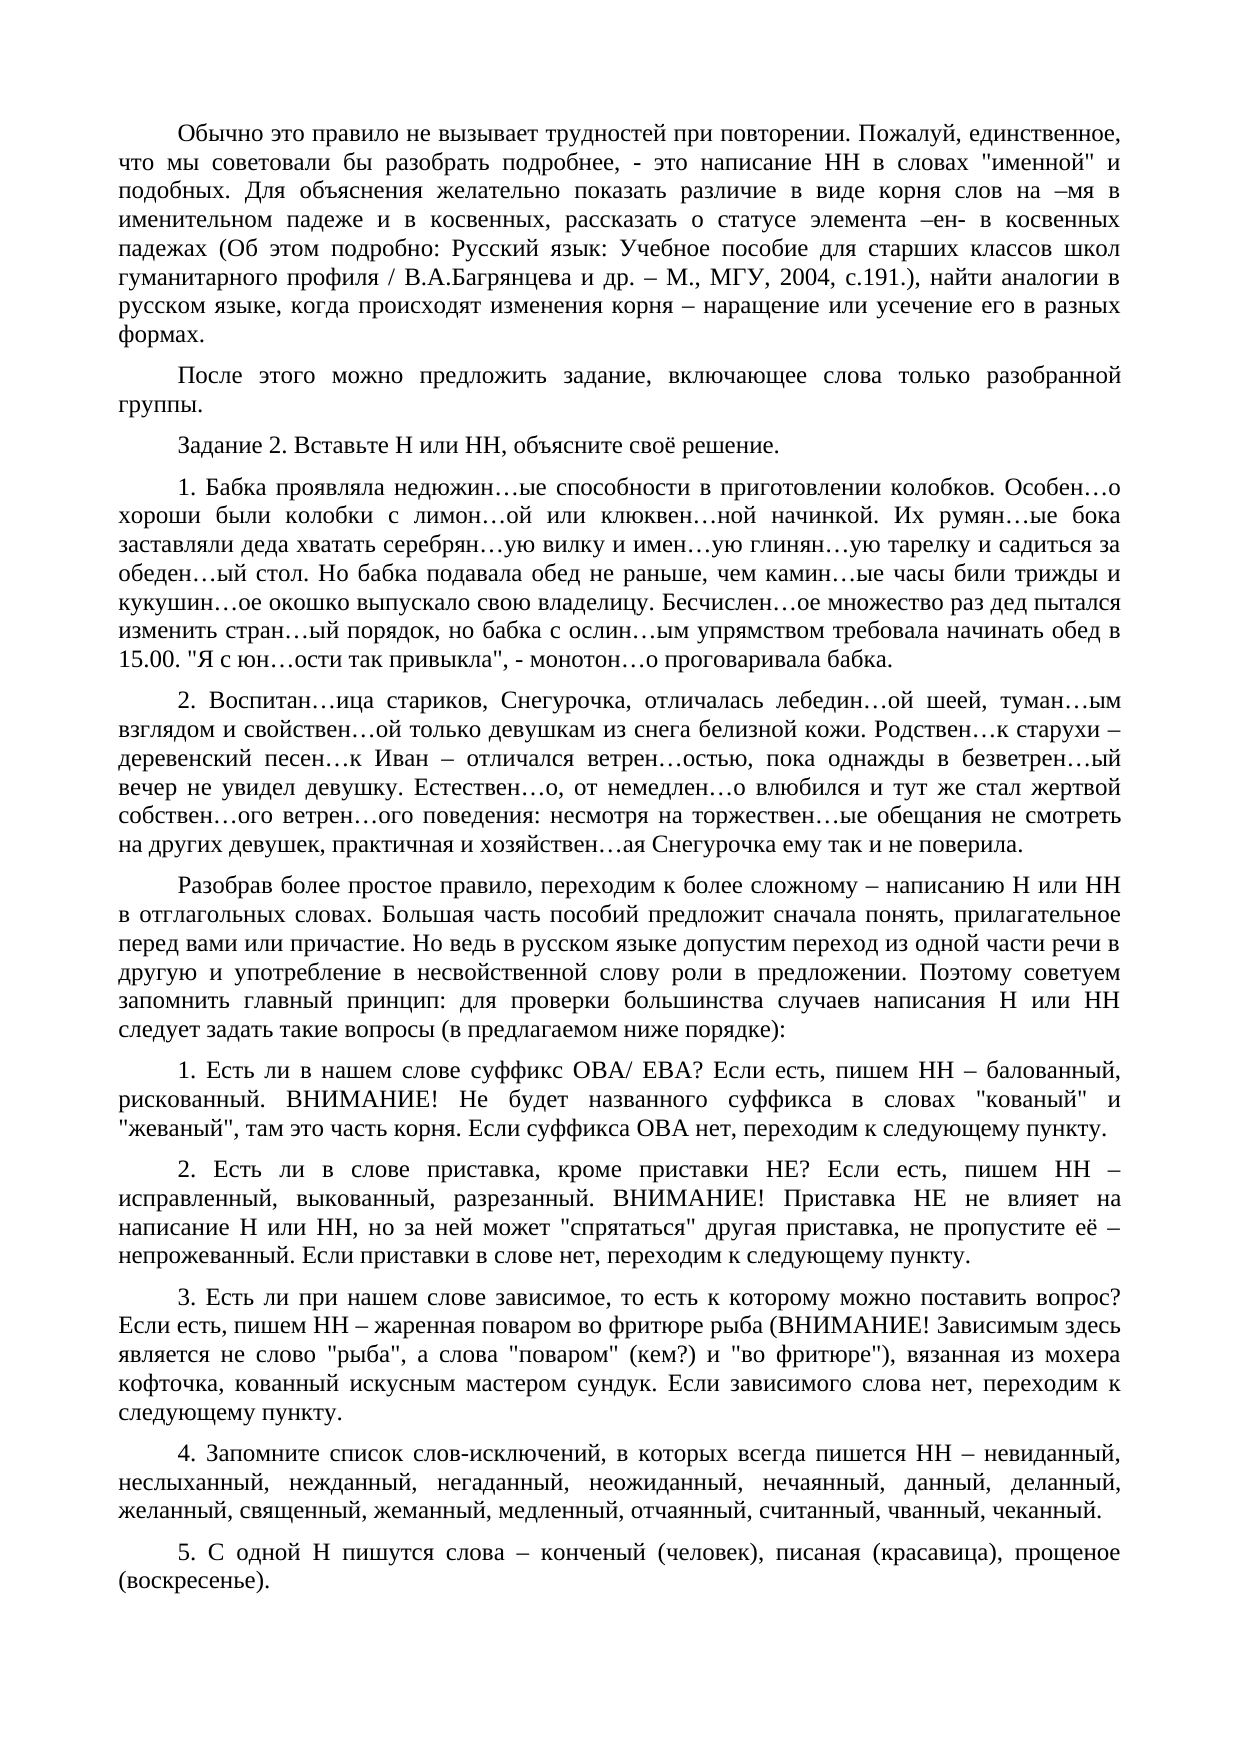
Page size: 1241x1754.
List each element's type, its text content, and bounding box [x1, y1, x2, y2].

text 2. Есть ли в слове приставка, кроме приставки НЕ? Если есть, пишем НН – исправленный, выкованный, разрезанный. ВНИМАНИЕ! Приставка НЕ не влияет на написание Н или НН, но за ней может "спрятаться" другая приставка, не пропустите её – непрожеванный. Если приставки в слове нет, переходим к следующему пункту. [118, 1154, 1122, 1269]
text Задание 2. Вставьте Н или НН, объясните своё решение. [118, 431, 1122, 459]
text 3. Есть ли при нашем слове зависимое, то есть к которому можно поставить вопрос? Если есть, пишем НН – жаренная поваром во фритюре рыба (ВНИМАНИЕ! Зависимым здесь является не слово "рыба", а слова "поваром" (кем?) и "во фритюре"), вязанная из мохера кофточка, кованный искусным мастером сундук. Если зависимого слова нет, переходим к следующему пункту. [118, 1282, 1122, 1426]
text После этого можно предложить задание, включающее слова только разобранной группы. [118, 361, 1122, 418]
text 1. Бабка проявляла недюжин…ые способности в приготовлении колобков. Особен…о хороши были колобки с лимон…ой или клюквен…ной начинкой. Их румян…ые бока заставляли деда хватать серебрян…ую вилку и имен…ую глинян…ую тарелку и садиться за обеден…ый стол. Но бабка подавала обед не раньше, чем камин…ые часы били трижды и кукушин…ое окошко выпускало свою владелицу. Бесчислен…ое множество раз дед пытался изменить стран…ый порядок, но бабка с ослин…ым упрямством требовала начинать обед в 15.00. "Я с юн…ости так привыкла", - монотон…о проговаривала бабка. [118, 472, 1122, 673]
text Обычно это правило не вызывает трудностей при повторении. Пожалуй, единственное, что мы советовали бы разобрать подробнее, - это написание НН в словах "именной" и подобных. Для объяснения желательно показать различие в виде корня слов на –мя в именительном падеже и в косвенных, рассказать о статусе элемента –ен- в косвенных падежах (Об этом подробно: Русский язык: Учебное пособие для старших классов школ гуманитарного профиля / В.А.Багрянцева и др. – М., МГУ, 2004, с.191.), найти аналогии в русском языке, когда происходят изменения корня – наращение или усечение его в разных формах. [118, 118, 1122, 348]
text 4. Запомните список слов-исключений, в которых всегда пишется НН – невиданный, неслыханный, нежданный, негаданный, неожиданный, нечаянный, данный, деланный, желанный, священный, жеманный, медленный, отчаянный, считанный, чванный, чеканный. [118, 1438, 1122, 1524]
text Разобрав более простое правило, переходим к более сложному – написанию Н или НН в отглагольных словах. Большая часть пособий предложит сначала понять, прилагательное перед вами или причастие. Но ведь в русском языке допустим переход из одной части речи в другую и употребление в несвойственной слову роли в предложении. Поэтому советуем запомнить главный принцип: для проверки большинства случаев написания Н или НН следует задать такие вопросы (в предлагаемом ниже порядке): [118, 871, 1122, 1043]
text 1. Есть ли в нашем слове суффикс ОВА/ ЕВА? Если есть, пишем НН – балованный, рискованный. ВНИМАНИЕ! Не будет названного суффикса в словах "кованый" и "жеваный", там это часть корня. Если суффикса ОВА нет, переходим к следующему пункту. [118, 1056, 1122, 1142]
text 2. Воспитан…ица стариков, Снегурочка, отличалась лебедин…ой шеей, туман…ым взглядом и свойствен…ой только девушкам из снега белизной кожи. Родствен…к старухи – деревенский песен…к Иван – отличался ветрен…остью, пока однажды в безветрен…ый вечер не увидел девушку. Естествен…о, от немедлен…о влюбился и тут же стал жертвой собствен…ого ветрен…ого поведения: несмотря на торжествен…ые обещания не смотреть на других девушек, практичная и хозяйствен…ая Снегурочка ему так и не поверила. [118, 686, 1122, 858]
text 5. С одной Н пишутся слова – конченый (человек), писаная (красавица), прощеное (воскресенье). [118, 1537, 1122, 1594]
